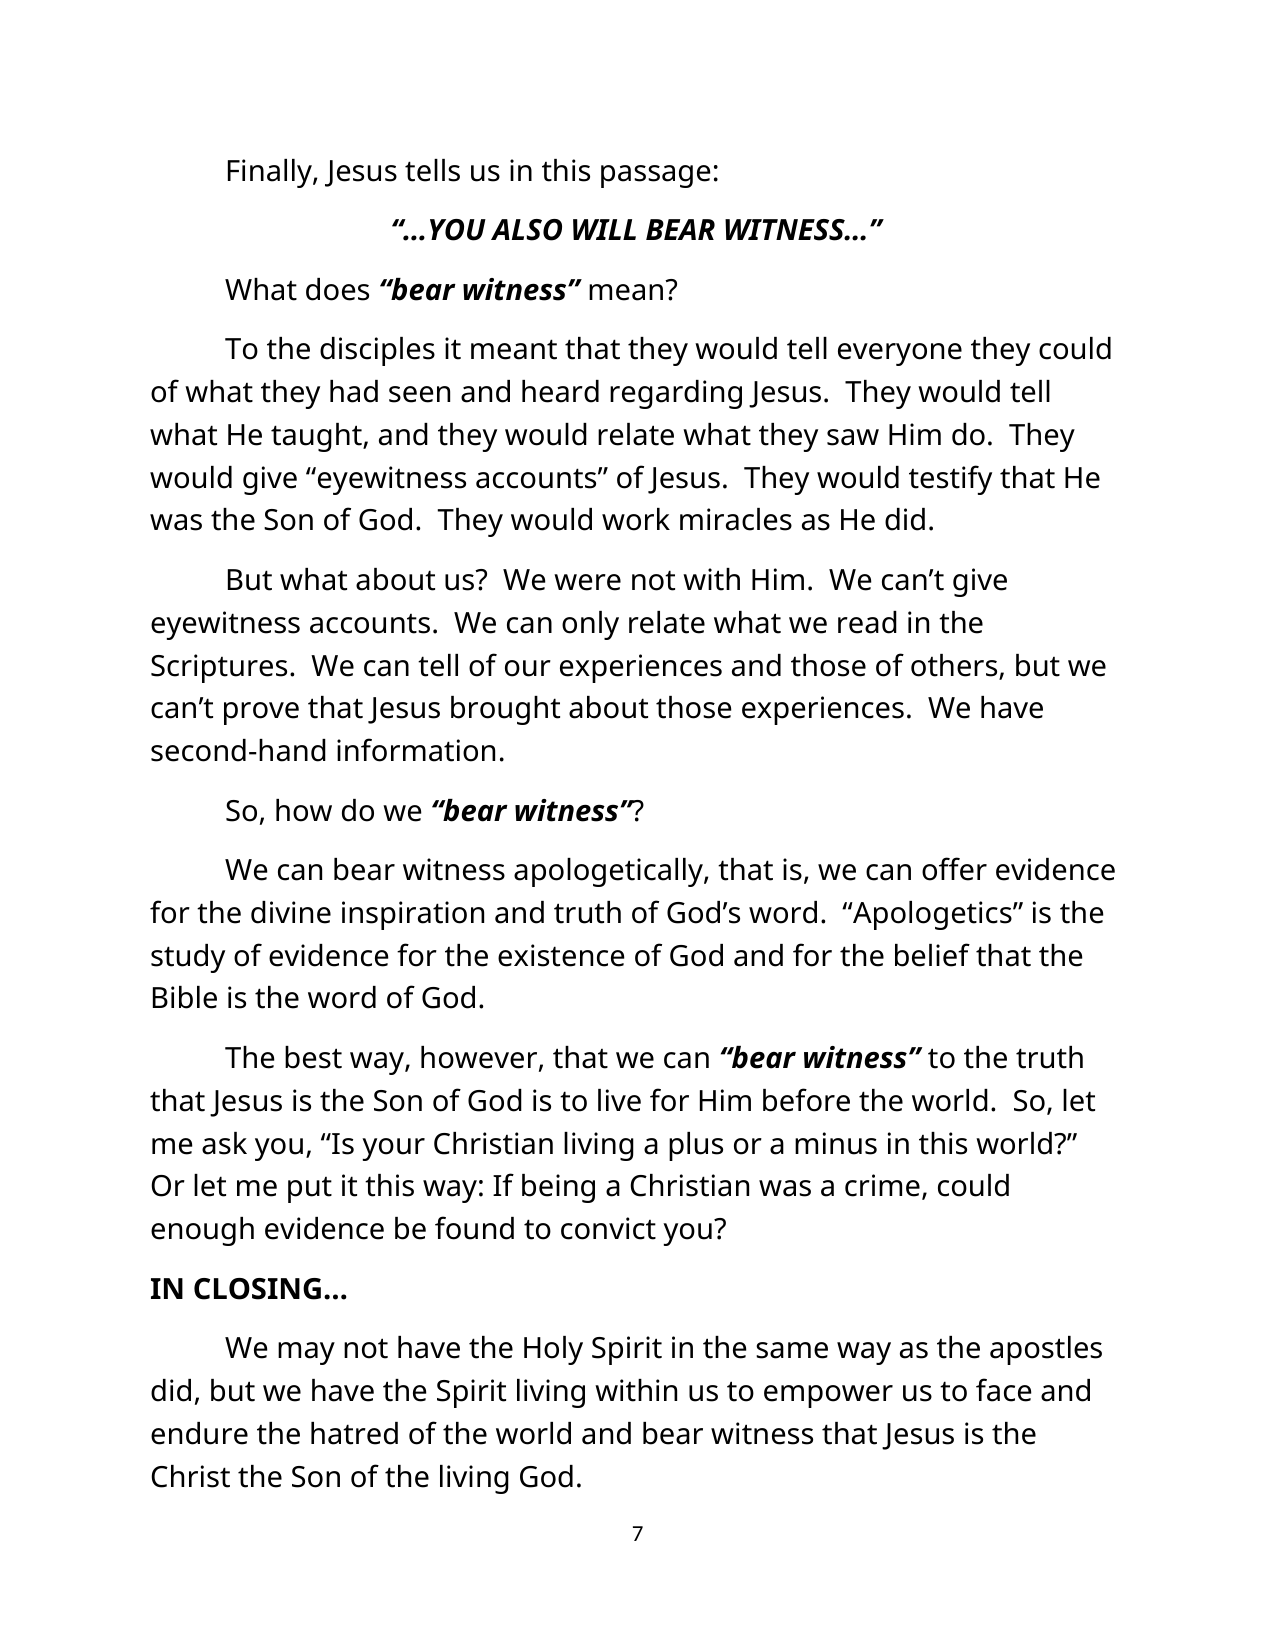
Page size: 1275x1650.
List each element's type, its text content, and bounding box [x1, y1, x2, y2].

text We can bear witness apologetically, that is, we can offer evidence for the divine inspiration and truth of God’s word. “Apologetics” is the study of evidence for the existence of God and for the belief that the Bible is the word of God. [150, 849, 1125, 1017]
text Finally, Jesus tells us in this passage: [150, 150, 1125, 190]
text IN CLOSING… [150, 1268, 1125, 1308]
text We may not have the Holy Spirit in the same way as the apostles did, but we have the Spirit living within us to empower us to face and endure the hatred of the world and bear witness that Jesus is the Christ the Son of the living God. [150, 1327, 1125, 1496]
text What does “bear witness” mean? [150, 269, 1125, 309]
text But what about us? We were not with Him. We can’t give eyewitness accounts. We can only relate what we read in the Scriptures. We can tell of our experiences and those of others, but we can’t prove that Jesus brought about those experiences. We have second-hand information. [150, 559, 1125, 770]
text So, how do we “bear witness”? [150, 790, 1125, 829]
text The best way, however, that we can “bear witness” to the truth that Jesus is the Son of God is to live for Him before the world. So, let me ask you, “Is your Christian living a plus or a minus in this world?” Or let me put it this way: If being a Christian was a crime, could enough evidence be found to convict you? [150, 1037, 1125, 1248]
text To the disciples it meant that they would tell everyone they could of what they had seen and heard regarding Jesus. They would tell what He taught, and they would relate what they saw Him do. They would give “eyewitness accounts” of Jesus. They would testify that He was the Son of God. They would work miracles as He did. [150, 328, 1125, 539]
text “…YOU ALSO WILL BEAR WITNESS…” [150, 209, 1125, 249]
